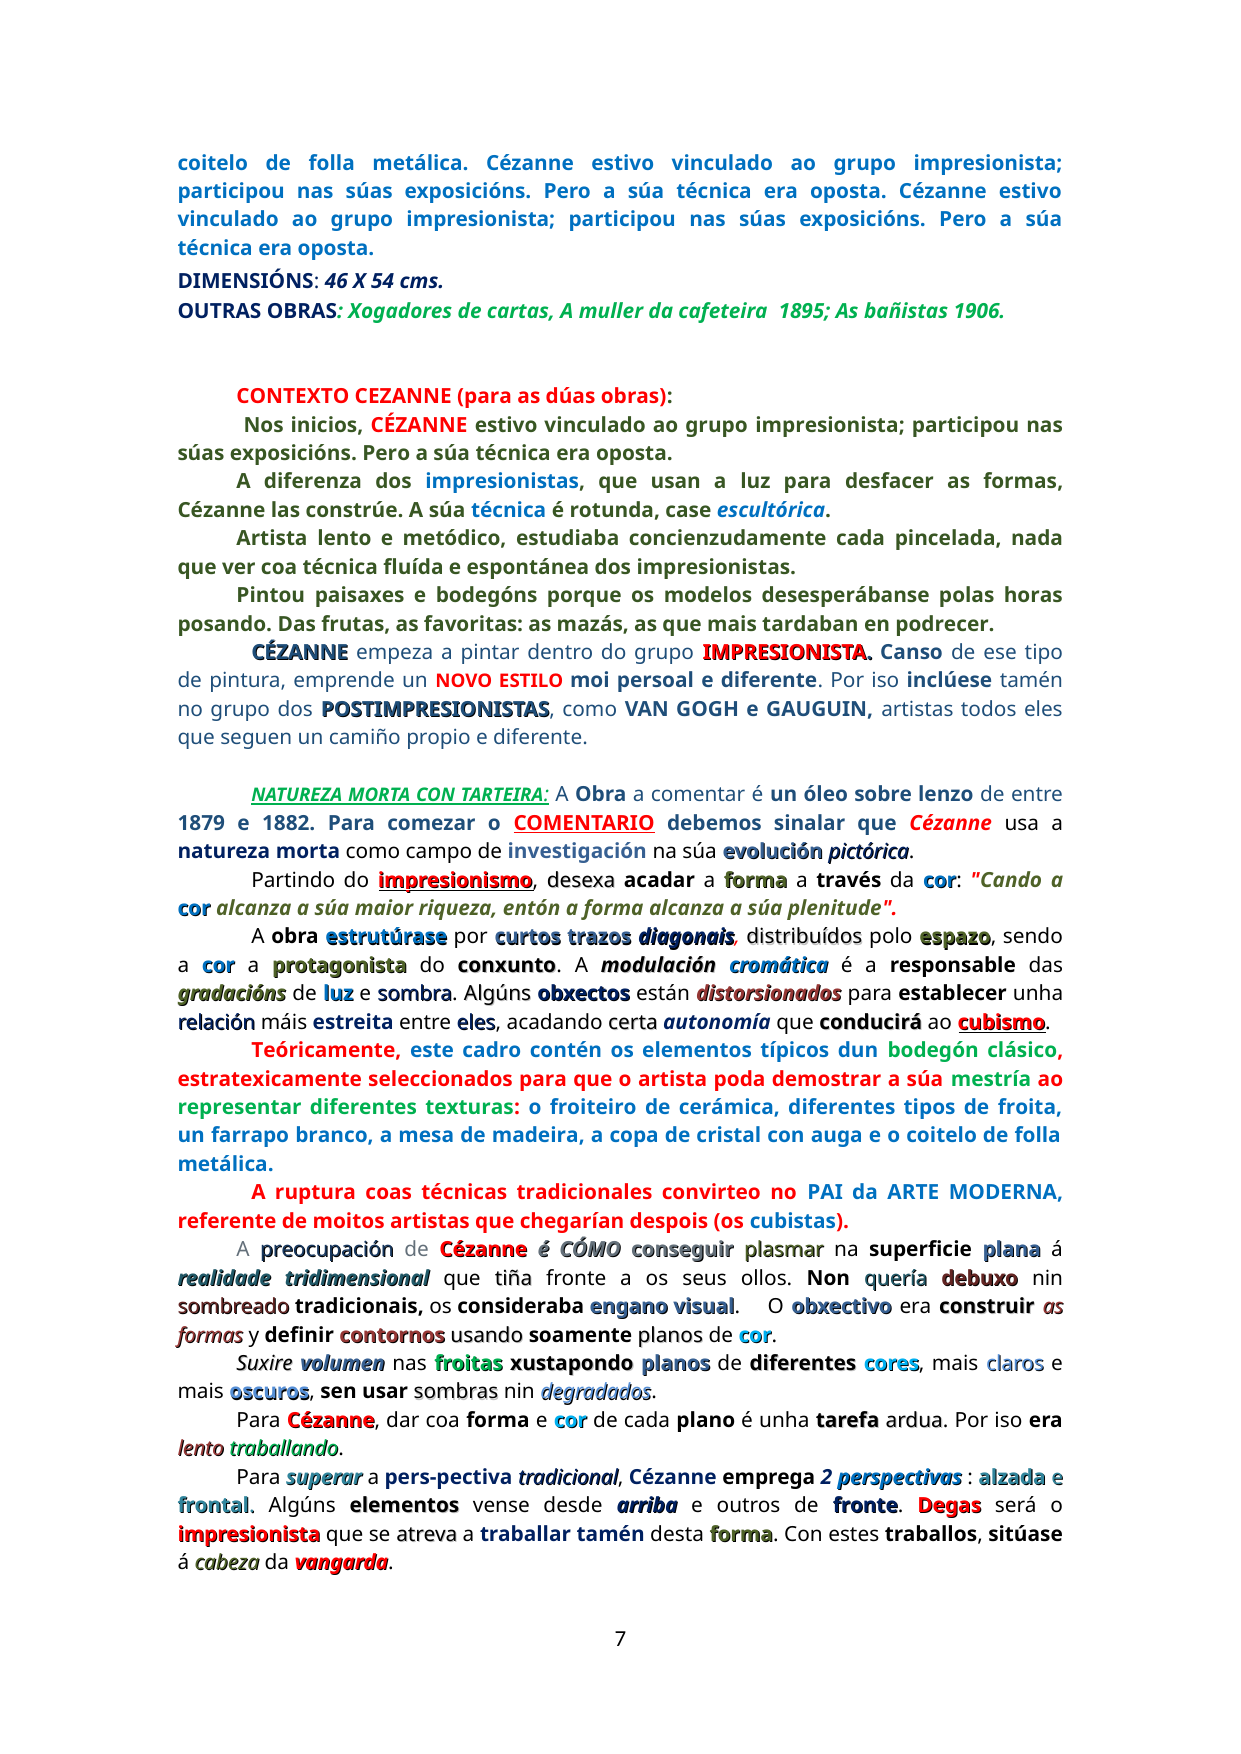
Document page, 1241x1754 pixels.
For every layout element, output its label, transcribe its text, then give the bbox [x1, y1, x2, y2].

text Nos inicios, CÉZANNE estivo vinculado ao grupo impresionista; participou nas súas exposicións. Pero a súa técnica era oposta. [177, 410, 1063, 467]
text A diferenza dos impresionistas, que usan a luz para desfacer as formas, Cézanne las constrúe. A súa técnica é rotunda, case escultórica. [177, 467, 1063, 523]
text A ruptura coas técnicas tradicionales convirteo no PAI da ARTE MODERNA, referente de moitos artistas que chegarían despois (os cubistas). [177, 1177, 1063, 1234]
text CÉZANNE empeza a pintar dentro do grupo IMPRESIONISTA. Canso de ese tipo de pintura, emprende un NOVO ESTILO moi persoal e diferente. Por iso inclúese tamén no grupo dos POSTIMPRESIONISTAS, como VAN GOGH e GAUGUIN, artistas todos eles que seguen un camiño propio e diferente. [177, 637, 1063, 751]
text Para Cézanne, dar coa forma e cor de cada plano é unha tarefa ardua. Por iso era lento traballando. [177, 1405, 1063, 1462]
text CONTEXTO CEZANNE (para as dúas obras): [177, 381, 1063, 410]
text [177, 148, 1063, 261]
text A obra estrutúrase por curtos trazos diagonais, distribuídos polo espazo, sendo a cor a protagonista do conxunto. A modulación cromática é a responsable das gradacións de luz e sombra. Algúns obxectos están distorsionados para establecer unha relación máis estreita entre eles, acadando certa autonomía que conducirá ao cubismo. [177, 922, 1063, 1035]
text Artista lento e metódico, estudiaba concienzudamente cada pincelada, nada que ver coa técnica fluída e espontánea dos impresionistas. [177, 523, 1063, 580]
text Teóricamente, este cadro contén os elementos típicos dun bodegón clásico, estratexicamente seleccionados para que o artista poda demostrar a súa mestría ao representar diferentes texturas: o froiteiro de cerámica, diferentes tipos de froita, un farrapo branco, a mesa de madeira, a copa de cristal con auga e o coitelo de folla metálica. [177, 1035, 1063, 1177]
text Partindo do impresionismo, desexa acadar a forma a través da cor: "Cando a cor alcanza a súa maior riqueza, entón a forma alcanza a súa plenitude". [177, 865, 1063, 922]
text OUTRAS OBRAS: Xogadores de cartas, A muller da cafeteira 1895; As bañistas 1906. [177, 296, 1063, 324]
text Suxire volumen nas froitas xustapondo planos de diferentes cores, mais claros e mais oscuros, sen usar sombras nin degradados. [177, 1348, 1063, 1405]
text A preocupación de Cézanne é CÓMO conseguir plasmar na superficie plana á realidade tridimensional que tiña fronte a os seus ollos. Non quería debuxo nin sombreado tradicionais, os consideraba engano visual. O obxectivo era construir as formas y definir contornos usando soamente planos de cor. [177, 1234, 1063, 1348]
text DIMENSIÓNS: 46 X 54 cms. [177, 266, 1063, 294]
text Pintou paisaxes e bodegóns porque os modelos desesperábanse polas horas posando. Das frutas, as favoritas: as mazás, as que mais tardaban en podrecer. [177, 580, 1063, 637]
text Para superar a pers-pectiva tradicional, Cézanne emprega 2 perspectivas : alzada e frontal. Algúns elementos vense desde arriba e outros de fronte. Degas será o impresionista que se atreva a traballar tamén desta forma. Con estes traballos, sitúase á cabeza da vangarda. [177, 1462, 1063, 1576]
text NATUREZA MORTA CON TARTEIRA: A Obra a comentar é un óleo sobre lenzo de entre 1879 e 1882. Para comezar o COMENTARIO debemos sinalar que Cézanne usa a natureza morta como campo de investigación na súa evolución pictórica. [177, 779, 1063, 865]
